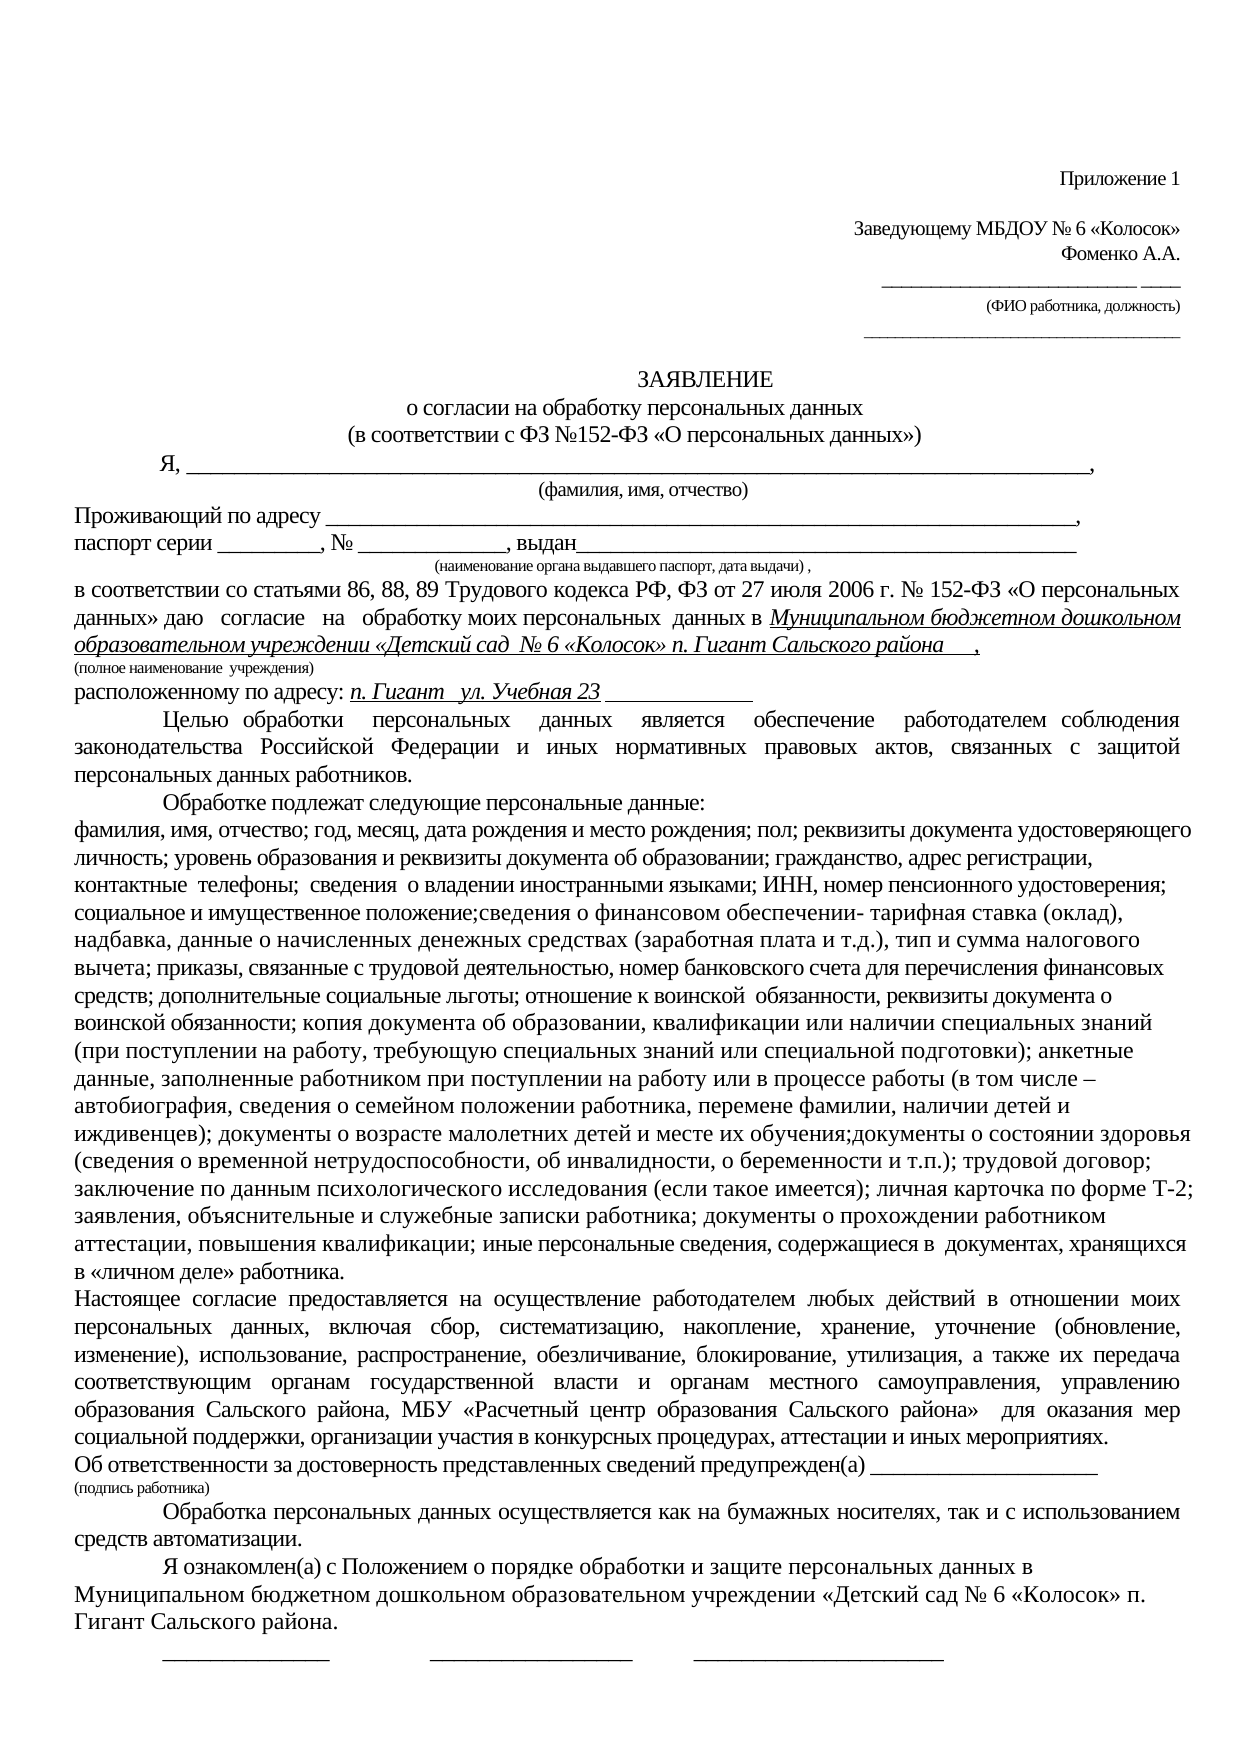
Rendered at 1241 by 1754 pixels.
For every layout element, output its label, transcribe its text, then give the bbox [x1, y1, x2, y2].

text Проживающий по адресу __________________________________________________________________, [74, 501, 1181, 528]
text ______________ _________________ _____________________ [89, 1635, 1181, 1663]
text Приложение 1 [89, 165, 1181, 190]
text Обработке подлежат следующие персональные данные: [74, 787, 1181, 815]
text в соответствии со статьями 86, 88, 89 Трудового кодекса РФ, ФЗ от 27 июля 2006 г. № 152-ФЗ «О персональных данных» даю согласие на обработку моих персональных данных в Муниципальном бюджетном дошкольном образовательном учреждении «Детский сад № 6 «Колосок» п. Гигант Сальского района , [74, 575, 1181, 658]
text Заведующему МБДОУ № 6 «Колосок» [89, 215, 1181, 240]
text __________________________ ____ [89, 265, 1181, 290]
text ЗАЯВЛЕНИЕ [531, 365, 1181, 393]
text (в соответствии с ФЗ №152-ФЗ «О персональных данных») [89, 420, 1181, 448]
text (подпись работника) [74, 1478, 1181, 1497]
text Настоящее согласие предоставляется на осуществление работодателем любых действий в отношении моих персональных данных, включая сбор, систематизацию, накопление, хранение, уточнение (обновление, изменение), использование, распространение, обезличивание, блокирование, утилизация, а также их передача соответствующим органам государственной власти и органам местного самоуправления, управлению образования Сальского района, МБУ «Расчетный центр образования Сальского района» для оказания мер социальной поддержки, организации участия в конкурсных процедурах, аттестации и иных мероприятиях. [74, 1284, 1181, 1450]
text Об ответственности за достоверность представленных сведений предупрежден(а) ____________________ [74, 1450, 1181, 1478]
text о согласии на обработку персональных данных [89, 393, 1181, 420]
text фамилия, имя, отчество; год, месяц, дата рождения и место рождения; пол; реквизиты документа удостоверяющего личность; уровень образования и реквизиты документа об образовании; гражданство, адрес регистрации, контактные телефоны; сведения о владении иностранными языками; ИНН, номер пенсионного удостоверения; социальное и имущественное положение;сведения о финансовом обеспечении- тарифная ставка (оклад), надбавка, данные о начисленных денежных средствах (заработная плата и т.д.), тип и сумма налогового вычета; приказы, связанные с трудовой деятельностью, номер банковского счета для перечисления финансовых средств; дополнительные социальные льготы; отношение к воинской обязанности, реквизиты документа о воинской обязанности; копия документа об образовании, квалификации или наличии специальных знаний (при поступлении на работу, требующую специальных знаний или специальной подготовки); анкетные данные, заполненные работником при поступлении на работу или в процессе работы (в том числе – автобиография, сведения о семейном положении работника, перемене фамилии, наличии детей и иждивенцев); документы о возрасте малолетних детей и месте их обучения;документы о состоянии здоровья (сведения о временной нетрудоспособности, об инвалидности, о беременности и т.п.); трудовой договор; заключение по данным психологического исследования (если такое имеется); личная карточка по форме Т-2; заявления, объяснительные и служебные записки работника; документы о прохождении работником аттестации, повышения квалификации; иные персональные сведения, содержащиеся в документах, хранящихся в «личном деле» работника. [74, 815, 1196, 1284]
text (наименование органа выдавшего паспорт, дата выдачи) , [74, 556, 1181, 575]
text Я, ____________________________________________________________________________, [74, 448, 1181, 477]
text Обработка персональных данных осуществляется как на бумажных носителях, так и с использованием средств автоматизации. [74, 1497, 1181, 1552]
text (полное наименование учреждения) [74, 658, 1181, 677]
text _________________________________________ [89, 315, 1181, 340]
text Я ознакомлен(а) с Положением о порядке обработки и защите персональных данных в Муниципальном бюджетном дошкольном образовательном учреждении «Детский сад № 6 «Колосок» п. Гигант Сальского района. [74, 1552, 1181, 1635]
text (фамилия, имя, отчество) [74, 477, 1181, 501]
text паспорт серии _________, № _____________, выдан____________________________________________ [74, 528, 1181, 556]
text (ФИО работника, должность) [89, 290, 1181, 315]
text Целью обработки персональных данных является обеспечение работодателем соблюдения законодательства Российской Федерации и иных нормативных правовых актов, связанных с защитой персональных данных работников. [74, 705, 1181, 787]
text Фоменко А.А. [89, 240, 1181, 265]
text расположенному по адресу: п. Гигант ул. Учебная 23 [74, 677, 1181, 705]
